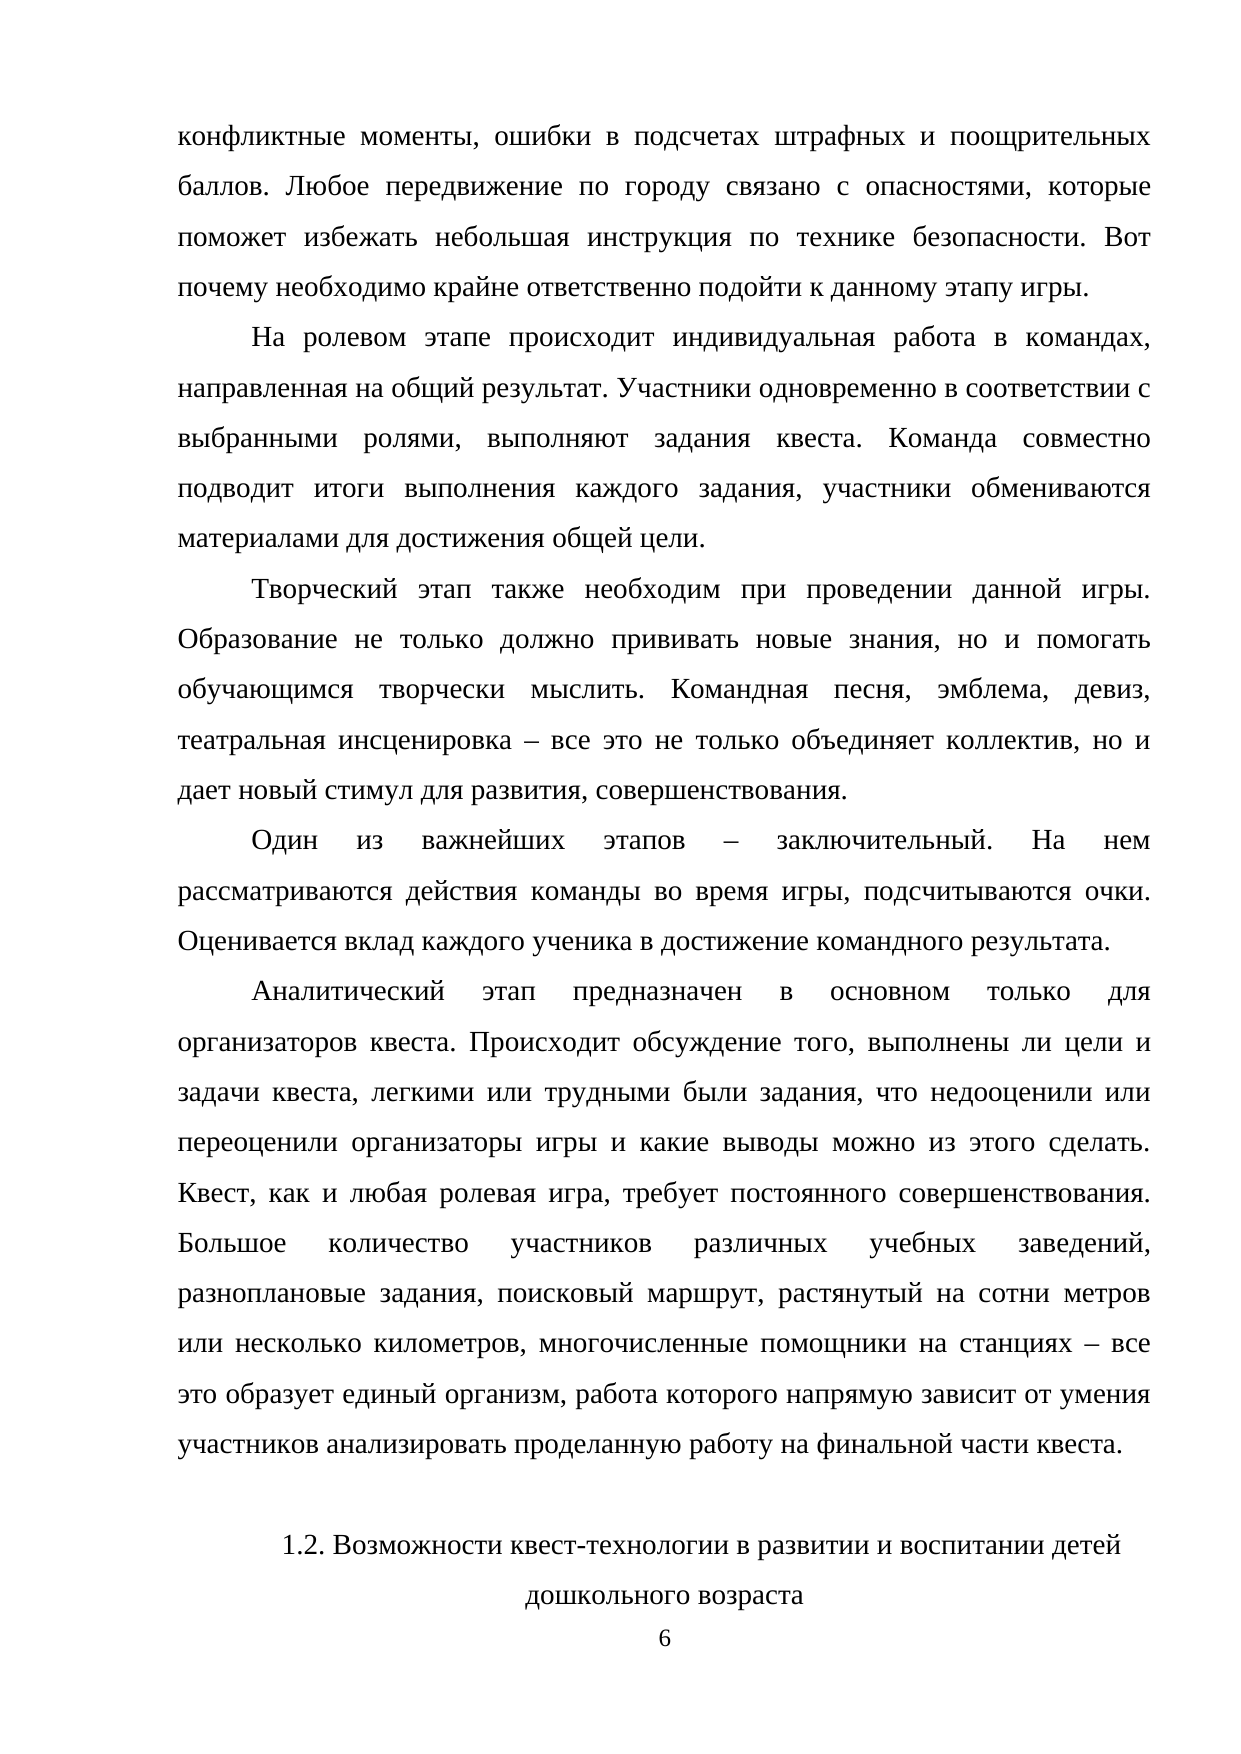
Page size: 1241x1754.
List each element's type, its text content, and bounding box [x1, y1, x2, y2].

text Один из важнейших этапов – заключительный. На нем рассматриваются действия команды во время игры, подсчитываются очки. Оценивается вклад каждого ученика в достижение командного результата. [177, 822, 1152, 957]
text 1.2. Возможности квест-технологии в развитии и воспитании детей дошкольного возраста [177, 1527, 1152, 1611]
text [177, 118, 1152, 303]
text Аналитический этап предназначен в основном только для организаторов квеста. Происходит обсуждение того, выполнены ли цели и задачи квеста, легкими или трудными были задания, что недооценили или переоценили организаторы игры и какие выводы можно из этого сделать. Квест, как и любая ролевая игра, требует постоянного совершенствования. Большое количество участников различных учебных заведений, разноплановые задания, поисковый маршрут, растянутый на сотни метров или несколько километров, многочисленные помощники на станциях – все это образует единый организм, работа которого напрямую зависит от умения участников анализировать проделанную работу на финальной части квеста. [177, 973, 1152, 1460]
text Творческий этап также необходим при проведении данной игры. Образование не только должно прививать новые знания, но и помогать обучающимся творчески мыслить. Командная песня, эмблема, девиз, театральная инсценировка – все это не только объединяет коллектив, но и дает новый стимул для развития, совершенствования. [177, 571, 1152, 806]
text На ролевом этапе происходит индивидуальная работа в командах, направленная на общий результат. Участники одновременно в соответствии с выбранными ролями, выполняют задания квеста. Команда совместно подводит итоги выполнения каждого задания, участники обмениваются материалами для достижения общей цели. [177, 319, 1152, 554]
